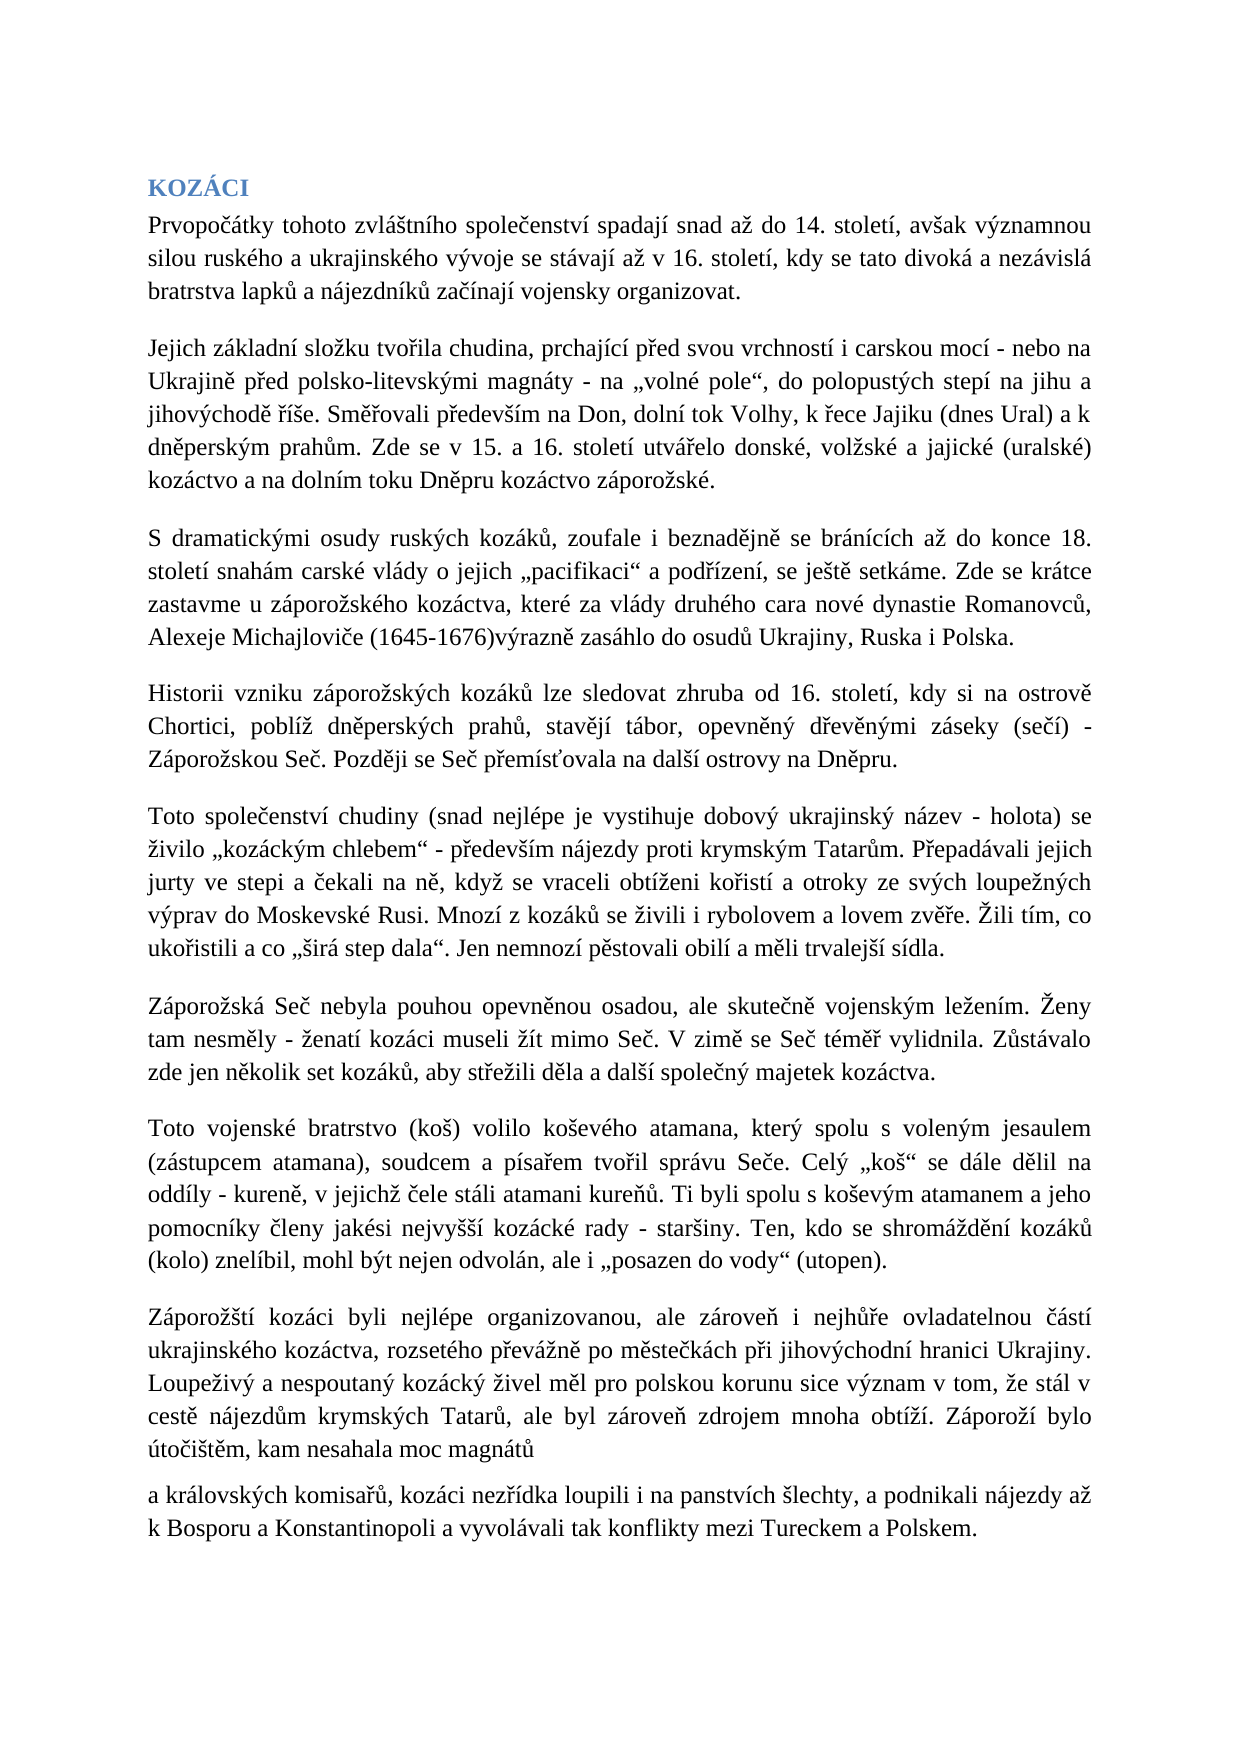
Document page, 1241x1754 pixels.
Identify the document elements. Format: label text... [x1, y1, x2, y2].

text KOZÁCI [148, 173, 1093, 201]
text Historii vzniku záporožských kozáků lze sledovat zhruba od 16. století, kdy si na ostrově Chortici, poblíž dněperských prahů, stavějí tábor, opevněný dřevěnými záseky (sečí) - Záporožskou Seč. Později se Seč přemísťovala na další ostrovy na Dněpru. [148, 678, 1093, 773]
text a královských komisařů, kozáci nezřídka loupili i na panstvích šlechty, a podnikali nájezdy až k Bosporu a Konstantinopoli a vyvolávali tak konflikty mezi Tureckem a Polskem. [148, 1480, 1093, 1541]
text S dramatickými osudy ruských kozáků, zoufale i beznadějně se bránících až do konce 18. století snahám carské vlády o jejich „pacifikaci“ a podřízení, se ještě setkáme. Zde se krátce zastavme u záporožského kozáctva, které za vlády druhého cara nové dynastie Romanovců, Alexeje Michajloviče (1645-1676)výrazně zasáhlo do osudů Ukrajiny, Ruska i Polska. [148, 523, 1093, 651]
text Toto vojenské bratrstvo (koš) volilo koševého atamana, který spolu s voleným jesaulem (zástupcem atamana), soudcem a písařem tvořil správu Seče. Celý „koš“ se dále dělil na oddíly - kureně, v jejichž čele stáli atamani kureňů. Ti byli spolu s koševým atamanem a jeho pomocníky členy jakési nejvyšší kozácké rady - staršiny. Ten, kdo se shromáždění kozáků (kolo) znelíbil, mohl být nejen odvolán, ale i „posazen do vody“ (utopen). [148, 1113, 1093, 1274]
text Záporožští kozáci byli nejlépe organizovanou, ale zároveň i nejhůře ovladatelnou částí ukrajinského kozáctva, rozsetého převážně po městečkách při jihovýchodní hranici Ukrajiny. Loupeživý a nespoutaný kozácký živel měl pro polskou korunu sice význam v tom, že stál v cestě nájezdům krymských Tatarů, ale byl zároveň zdrojem mnoha obtíží. Záporoží bylo útočištěm, kam nesahala moc magnátů [148, 1302, 1093, 1463]
text Záporožská Seč nebyla pouhou opevněnou osadou, ale skutečně vojenským ležením. Ženy tam nesměly - ženatí kozáci museli žít mimo Seč. V zimě se Seč téměř vylidnila. Zůstávalo zde jen několik set kozáků, aby střežili děla a další společný majetek kozáctva. [148, 991, 1093, 1086]
text Prvopočátky tohoto zvláštního společenství spadají snad až do 14. století, avšak významnou silou ruského a ukrajinského vývoje se stávají až v 16. století, kdy se tato divoká a nezávislá bratrstva lapků a nájezdníků začínají vojensky organizovat. [148, 210, 1093, 305]
text Jejich základní složku tvořila chudina, prchající před svou vrchností i carskou mocí - nebo na Ukrajině před polsko-litevskými magnáty - na „volné pole“, do polopustých stepí na jihu a jihovýchodě říše. Směřovali především na Don, dolní tok Volhy, k řece Jajiku (dnes Ural) a k dněperským prahům. Zde se v 15. a 16. století utvářelo donské, volžské a jajické (uralské) kozáctvo a na dolním toku Dněpru kozáctvo záporožské. [148, 333, 1093, 494]
text Toto společenství chudiny (snad nejlépe je vystihuje dobový ukrajinský název - holota) se živilo „kozáckým chlebem“ - především nájezdy proti krymským Tatarům. Přepadávali jejich jurty ve stepi a čekali na ně, když se vraceli obtíženi kořistí a otroky ze svých loupežných výprav do Moskevské Rusi. Mnozí z kozáků se živili i rybolovem a lovem zvěře. Žili tím, co ukořistili a co „širá step dala“. Jen nemnozí pěstovali obilí a měli trvalejší sídla. [148, 801, 1093, 962]
